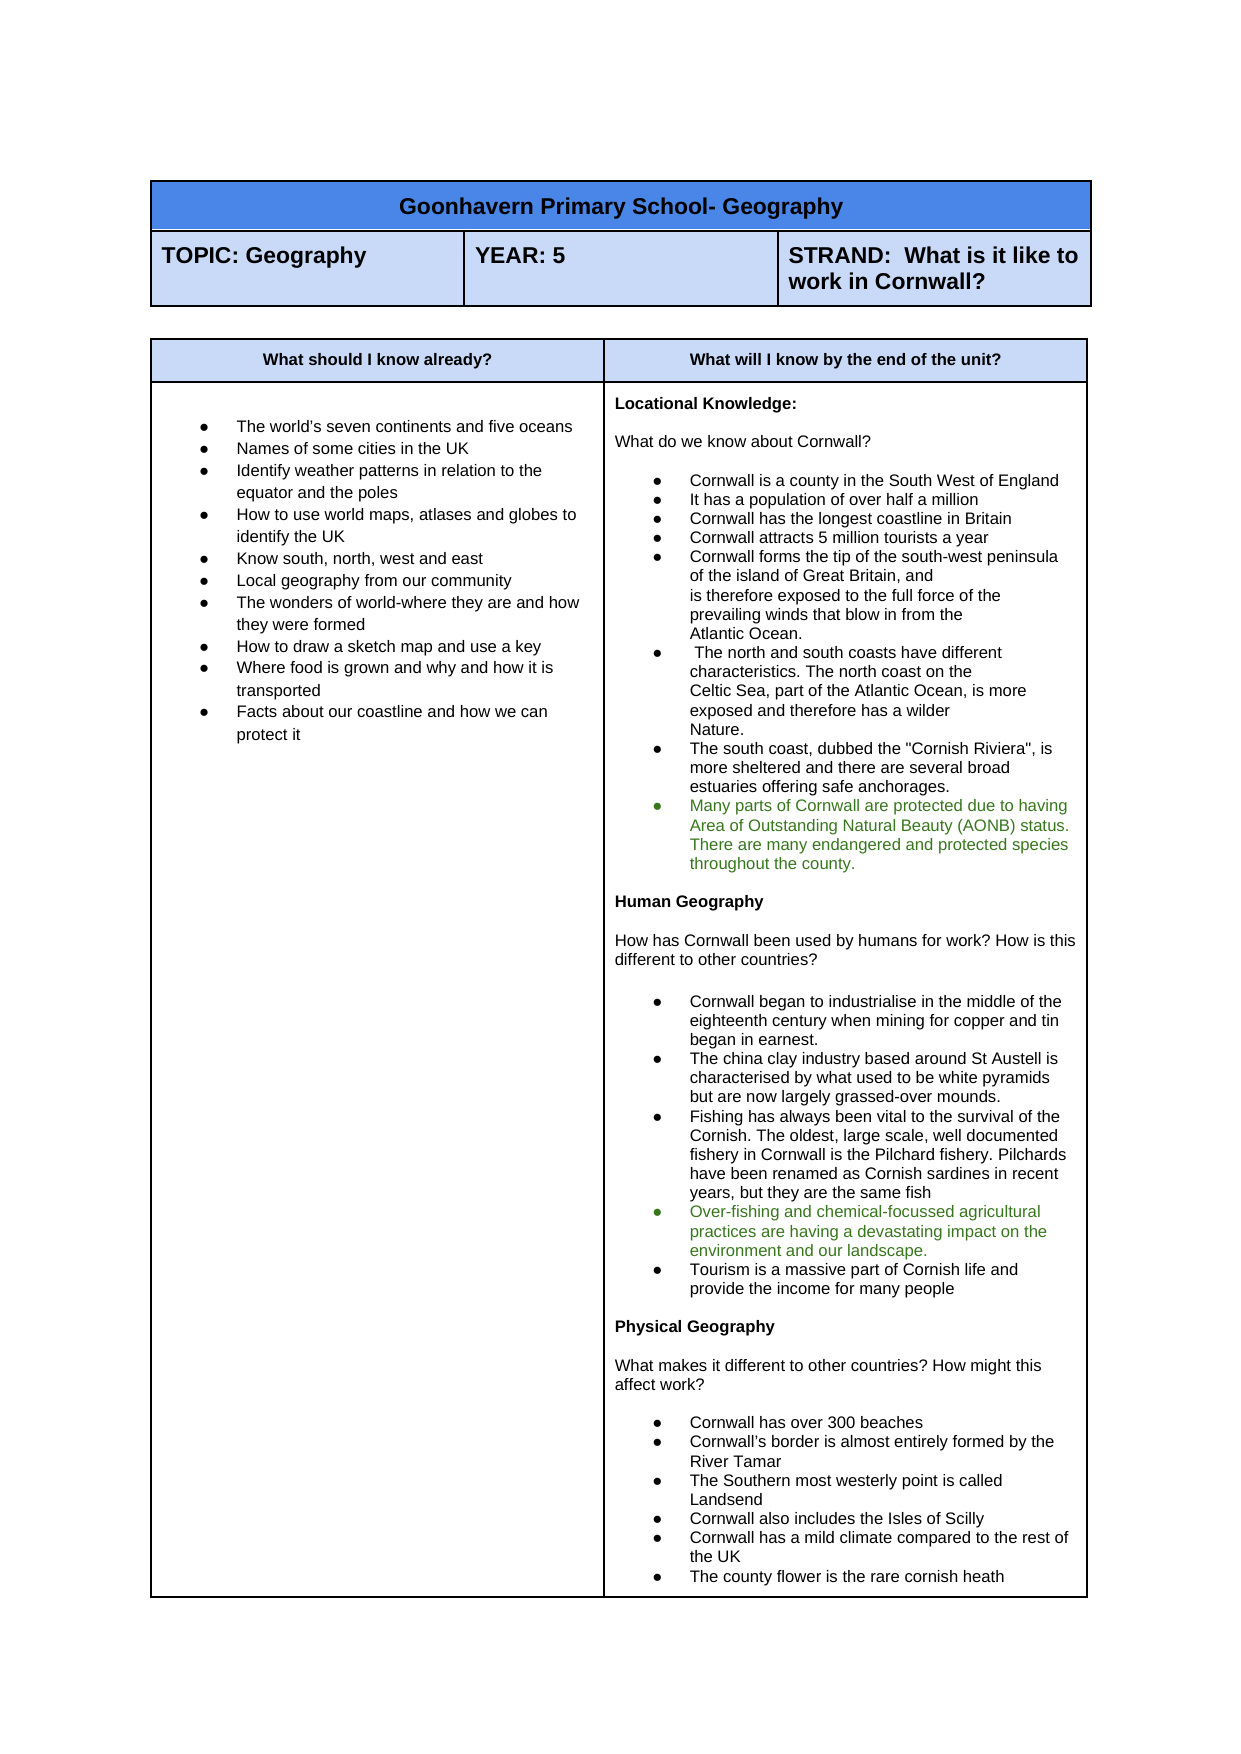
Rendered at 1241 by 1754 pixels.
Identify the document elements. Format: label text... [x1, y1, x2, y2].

table_cell TOPIC: Geography [152, 232, 463, 305]
table_cell Locational Knowledge: What do we know about Cornwall? Cornwall is a county in the South West of England It has a population of over half a million Cornwall has the longest coastline in Britain Cornwall attracts 5 million tourists a year Cornwall forms the tip of the south-west peninsula of the island of Great Britain, and is therefore exposed to the full force of the prevailing winds that blow in from the Atlantic Ocean. The north and south coasts have different characteristics. The north coast on the Celtic Sea, part of the Atlantic Ocean, is more exposed and therefore has a wilder Nature. The south coast, dubbed the "Cornish Riviera", is more sheltered and there are several broad estuaries offering safe anchorages. Many parts of Cornwall are protected due to having Area of Outstanding Natural Beauty (AONB) status. There are many endangered and protected species throughout the county. Human Geography How has Cornwall been used by humans for work? How is this different to other countries? Cornwall began to industrialise in the middle of the eighteenth century when mining for copper and tin began in earnest. The china clay industry based around St Austell is characterised by what used to be white pyramids but are now largely grassed-over mounds. Fishing has always been vital to the survival of the Cornish. The oldest, large scale, well documented fishery in Cornwall is the Pilchard fishery. Pilchards have been renamed as Cornish sardines in recent years, but they are the same fish Over-fishing and chemical-focussed agricultural practices are having a devastating impact on the environment and our landscape. Tourism is a massive part of Cornish life and provide the income for many people Physical Geography What makes it different to other countries? How might this affect work? Cornwall has over 300 beaches Cornwall’s border is almost entirely formed by the River Tamar The Southern most westerly point is called Landsend Cornwall also includes the Isles of Scilly Cornwall has a mild climate compared to the rest of the UK The county flower is the rare cornish heath Cornwall has the capacity to be leaders in generating wind energy through offshore and onshore turbine farms. Geographical Skills and Fieldwork Use fieldwork to observe, measure, record and present the human and physical features in the local area [605, 383, 1086, 1596]
table_cell STRAND: What is it like to work in Cornwall? [779, 232, 1090, 305]
table_cell YEAR: 5 [465, 232, 777, 305]
table_header What should I know already? [152, 340, 603, 381]
table_header Goonhavern Primary School- Geography [152, 182, 1090, 229]
table_header What will I know by the end of the unit? [605, 340, 1086, 381]
table_cell The world’s seven continents and five oceans Names of some cities in the UK Identify weather patterns in relation to the equator and the poles How to use world maps, atlases and globes to identify the UK Know south, north, west and east Local geography from our community The wonders of world-where they are and how they were formed How to draw a sketch map and use a key Where food is grown and why and how it is transported Facts about our coastline and how we can protect it [152, 383, 603, 1596]
